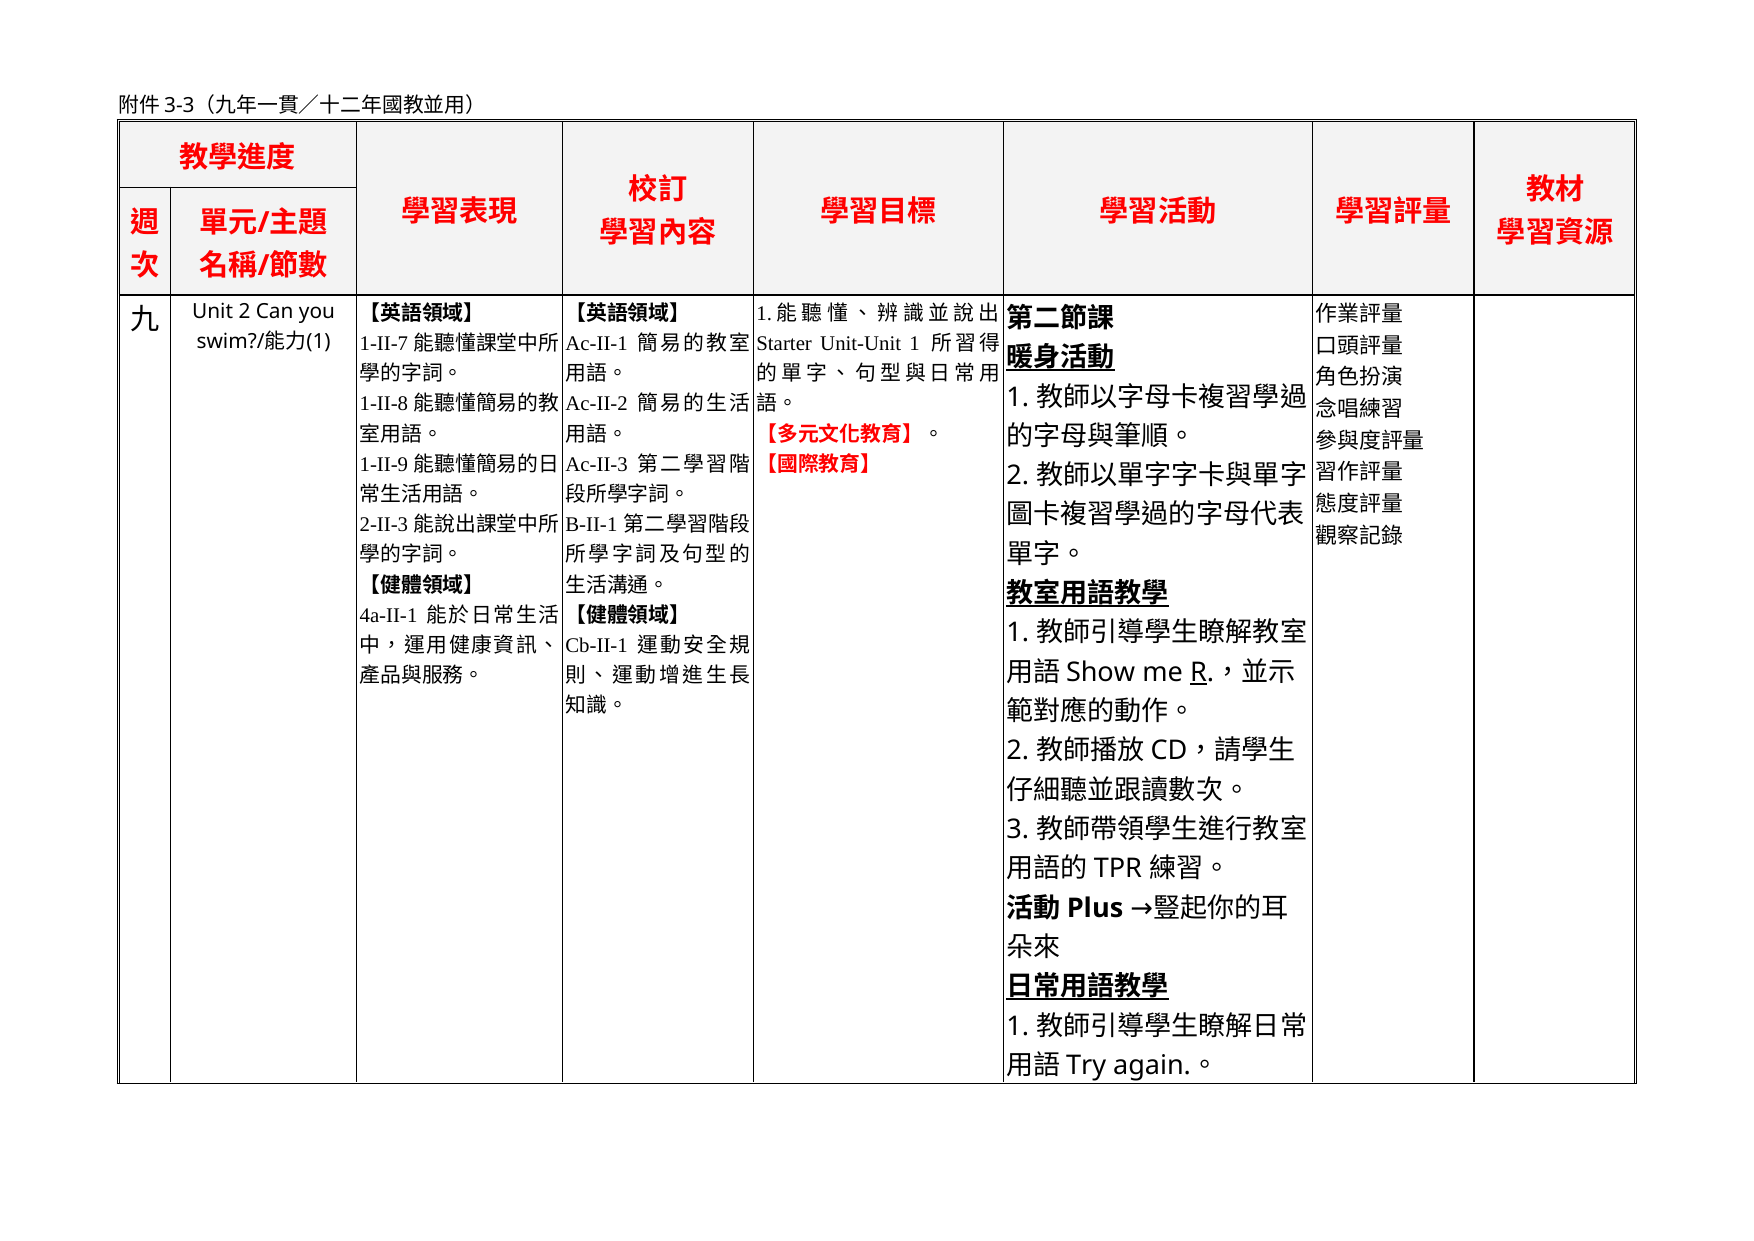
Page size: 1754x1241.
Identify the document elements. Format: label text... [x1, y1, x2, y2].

table_header 教材 學習資源 [1475, 122, 1634, 294]
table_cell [357, 296, 562, 1082]
table_cell 九 [120, 296, 170, 1082]
table_header 學習活動 [1004, 122, 1312, 294]
table_cell 作業評量 口頭評量 角色扮演 念唱練習 參與度評量 習作評量 態度評量 觀察記錄 [1313, 296, 1473, 1082]
table_header 學習評量 [1313, 122, 1473, 294]
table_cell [563, 296, 753, 1082]
table_cell 週次 [120, 188, 170, 294]
table_header 學習目標 [754, 122, 1003, 294]
table_cell [1475, 296, 1634, 1082]
table_header 校訂 學習內容 [563, 122, 753, 294]
table_header 教學進度 [120, 122, 356, 187]
table_header 學習表現 [357, 122, 562, 294]
table_cell 單元/主題 名稱/節數 [171, 188, 356, 294]
table_cell Unit 2 Can you swim?/能力(1) [171, 296, 356, 1082]
table_cell 1.能聽懂、辨識並說出 Starter Unit-Unit 1 所習得的單字、句型與日常用語。 【多元文化教育】。 【國際教育】 [754, 296, 1003, 1082]
